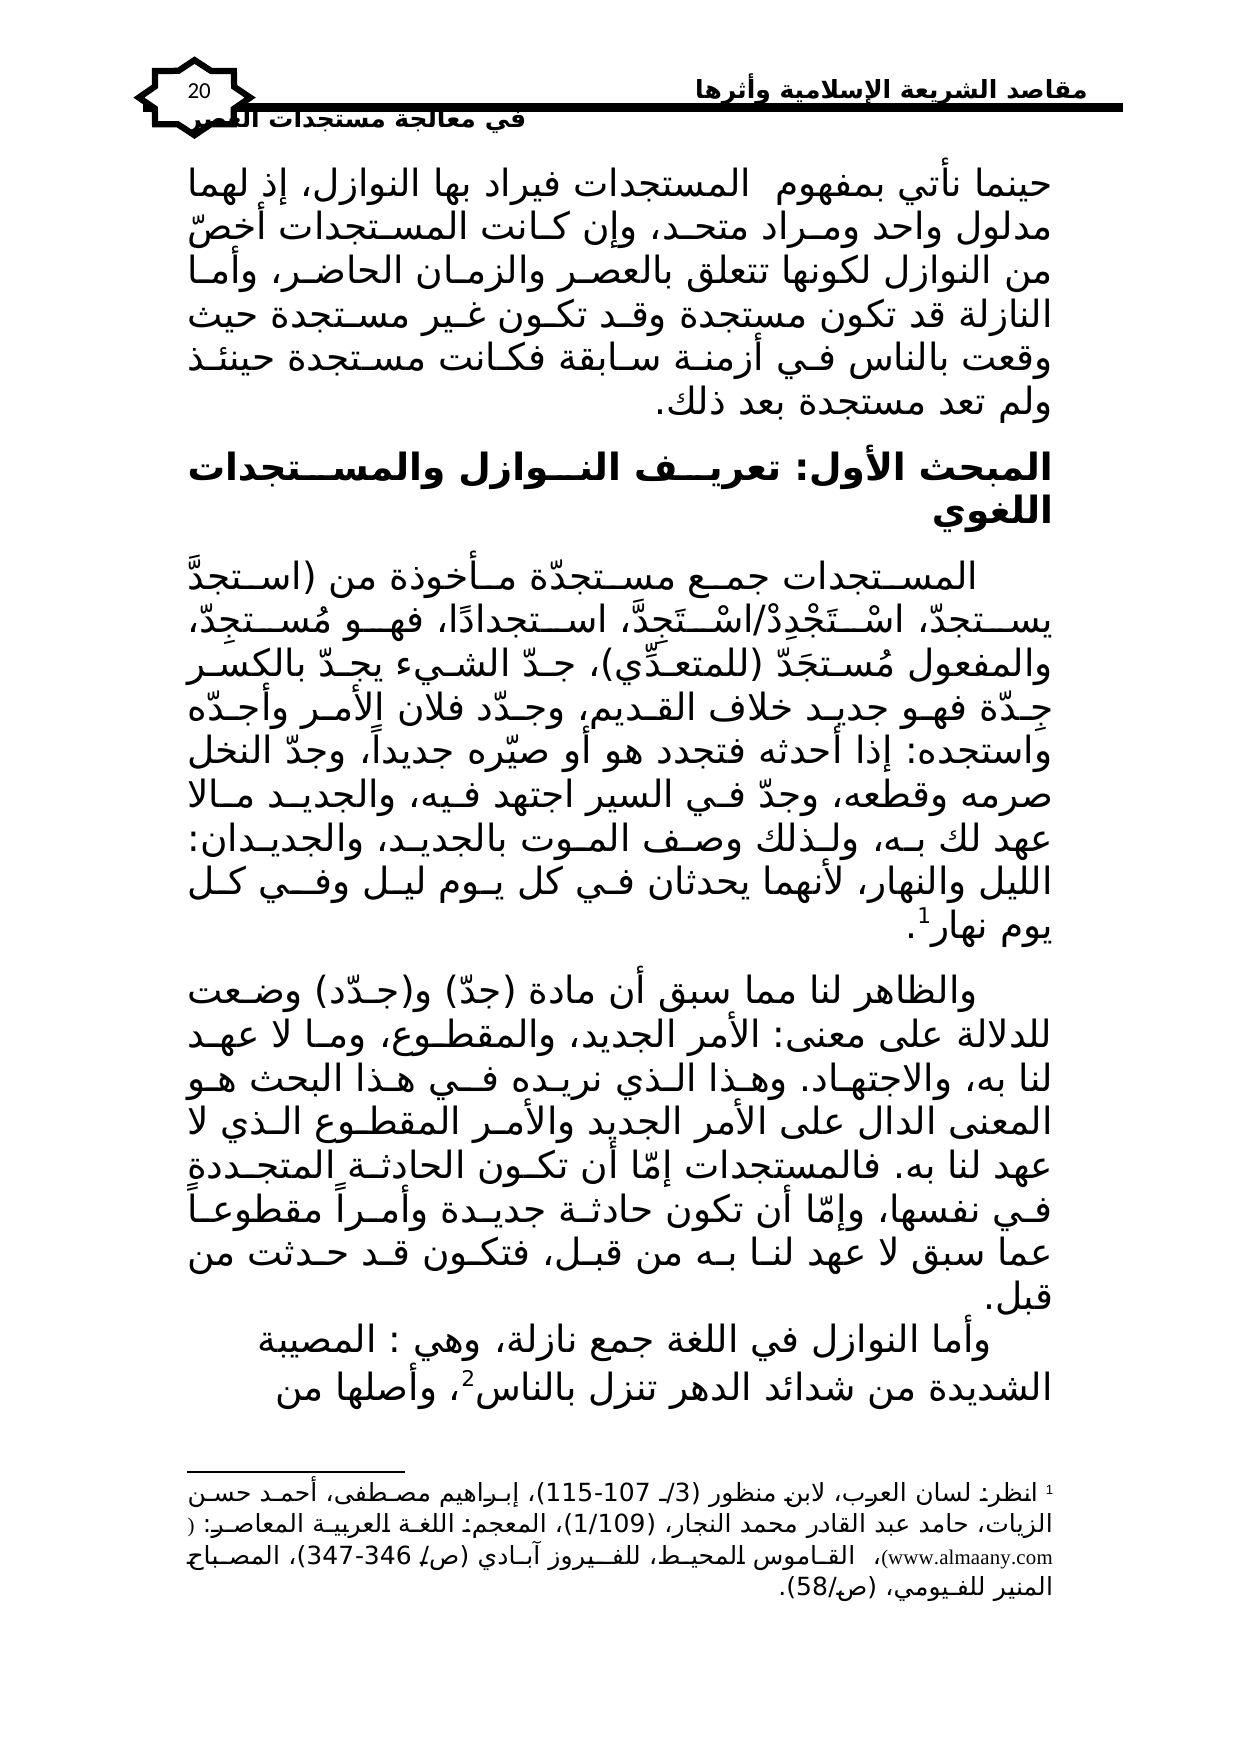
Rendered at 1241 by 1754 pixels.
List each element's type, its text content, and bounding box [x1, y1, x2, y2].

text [187, 1318, 1053, 1410]
text والظاهر لنا مما سبق أن مادة (جدّ) و(جدّد) وضعت للدلالة على معنى: الأمر الجديد، والمقطوع، وما لا عهد لنا به، والاجتهاد. وهذا الذي نريده فـي هذا البحث هو المعنى الدال على الأمر الجديد والأمر المقطوع الذي لا عهد لنا به. فالمستجدات إمّا أن تكون الحادثة المتجددة فـي نفسها، وإمّا أن تكون حادثة جديدة وأمراً مقطوعاً عما سبق لا عهد لنا به من قبل، فتكون قد حدثت من قبل. [187, 969, 1053, 1318]
text المستجدات جمع مستجدّة مأخوذة من (استجدَّ يستجدّ، اسْتَجْدِدْ/اسْتَجِدَّ، استجدادًا، فهو مُستجِدّ، والمفعول مُستجَدّ (للمتعدِّي)، جدّ الشيء يجدّ بالكسر جِدّة فهو جديد خلاف القديم، وجدّد فلان الأمر وأجدّه واستجده: إذا أحدثه فتجدد هو أو صيّره جديداً، وجدّ النخل صرمه وقطعه، وجدّ فـي السير اجتهد فـيه، والجديد مالا عهد لك به، ولذلك وصف الموت بالجديد، والجديدان: الليل والنهار، لأنهما يحدثان فـي كل يوم ليل وفـي كل يوم نهار. [187, 554, 1053, 947]
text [187, 161, 1053, 423]
text المبحث الأول: تعريف النوازل والمستجدات اللغوي [187, 445, 1053, 532]
